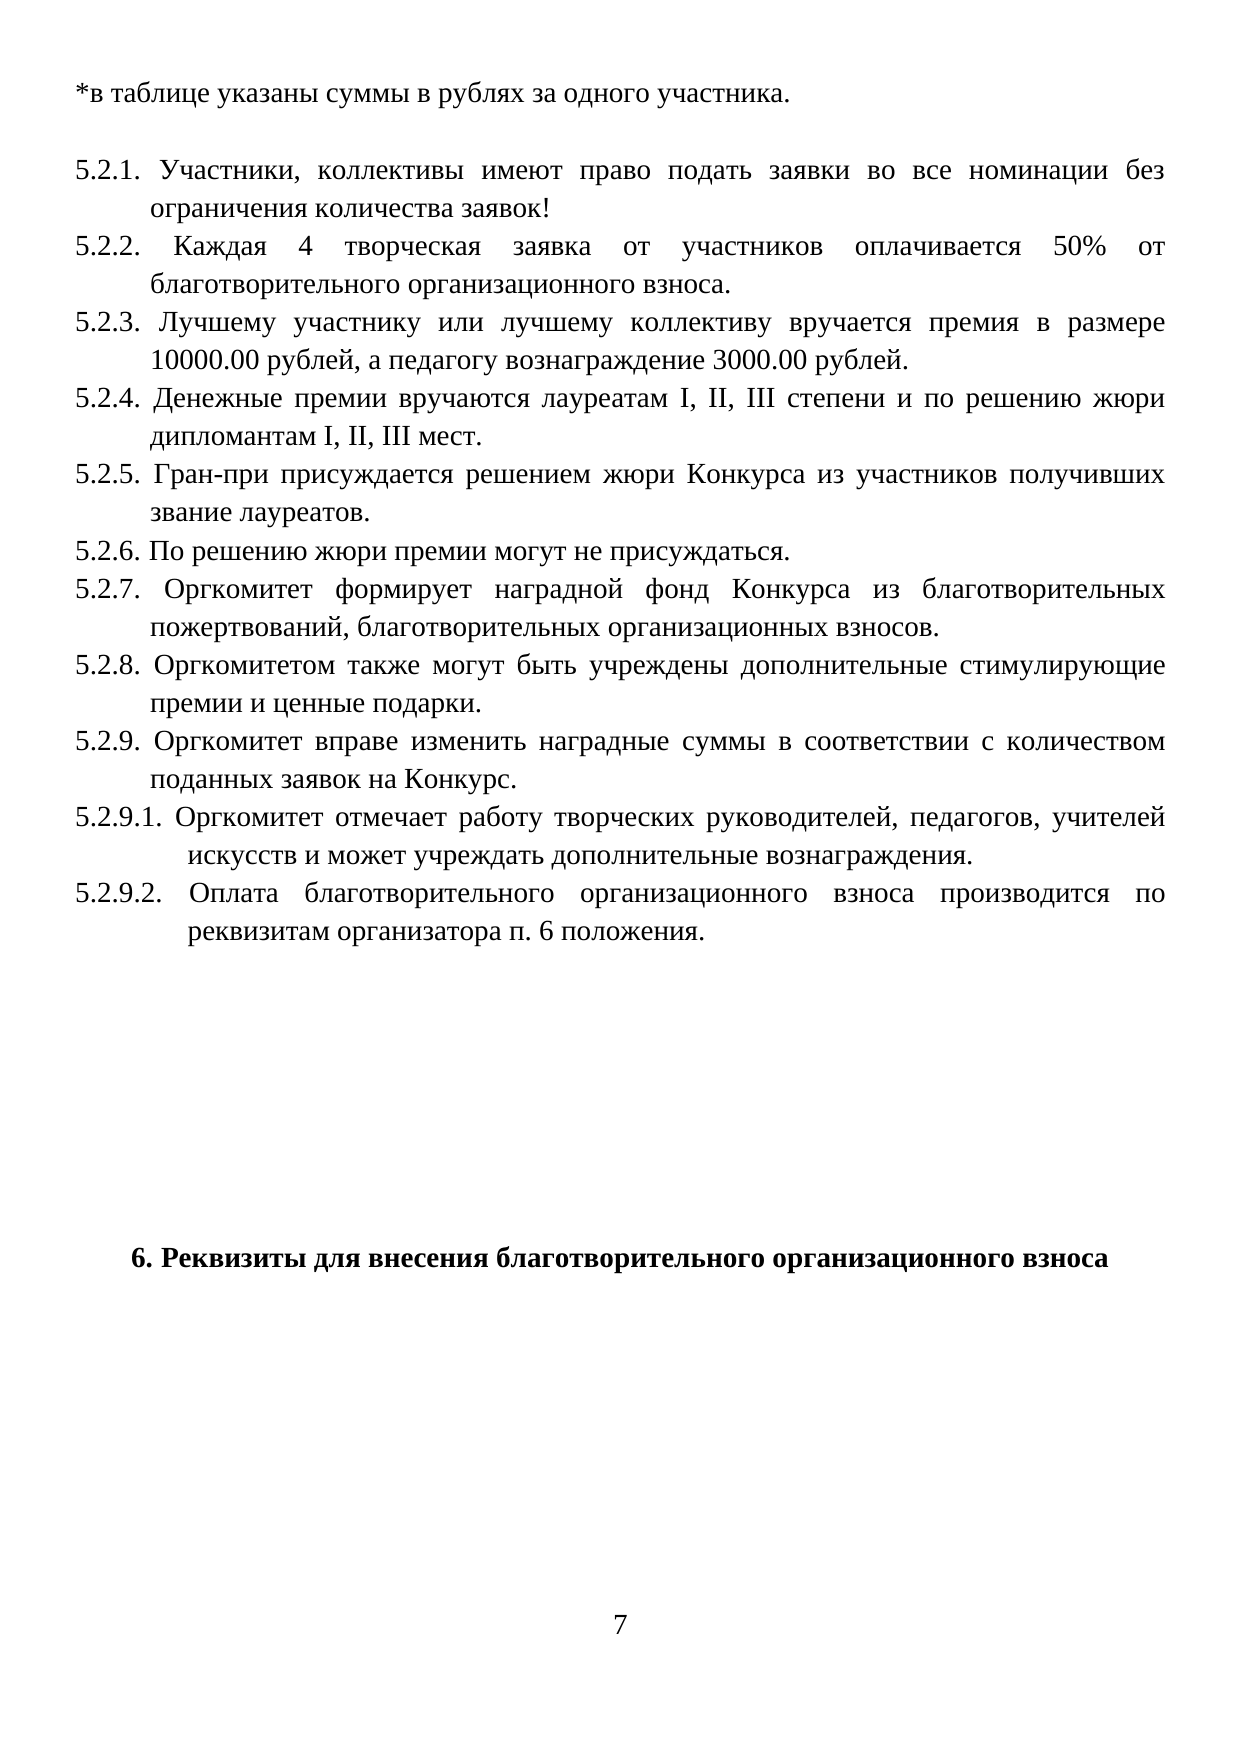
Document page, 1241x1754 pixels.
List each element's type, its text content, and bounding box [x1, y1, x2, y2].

text *в таблице указаны суммы в рублях за одного участника. [75, 75, 1166, 108]
text 5.2.7. Оргкомитет формирует наградной фонд Конкурса из благотворительных пожертвований, благотворительных организационных взносов. [75, 571, 1166, 642]
text 5.2.5. Гран-при присуждается решением жюри Конкурса из участников получивших звание лауреатов. [75, 457, 1166, 528]
text 5.2.9.2. Оплата благотворительного организационного взноса производится по реквизитам организатора п. 6 положения. [75, 875, 1166, 946]
text 5.2.9. Оргкомитет вправе изменить наградные суммы в соответствии с количеством поданных заявок на Конкурс. [75, 723, 1166, 794]
subtitle 6. Реквизиты для внесения благотворительного организационного взноса [75, 1241, 1165, 1274]
text 5.2.4. Денежные премии вручаются лауреатам I, II, III степени и по решению жюри дипломантам I, II, III мест. [75, 381, 1166, 452]
text 5.2.6. По решению жюри премии могут не присуждаться. [75, 533, 1166, 566]
text 5.2.2. Каждая 4 творческая заявка от участников оплачивается 50% от благотворительного организационного взноса. [75, 228, 1166, 299]
text 5.2.9.1. Оргкомитет отмечает работу творческих руководителей, педагогов, учителей искусств и может учреждать дополнительные вознаграждения. [75, 799, 1166, 870]
text 5.2.1. Участники, коллективы имеют право подать заявки во все номинации без ограничения количества заявок! [75, 152, 1166, 223]
text 5.2.8. Оргкомитетом также могут быть учреждены дополнительные стимулирующие премии и ценные подарки. [75, 647, 1166, 718]
text 5.2.3. Лучшему участнику или лучшему коллективу вручается премия в размере 10000.00 рублей, а педагогу вознаграждение 3000.00 рублей. [75, 304, 1166, 376]
